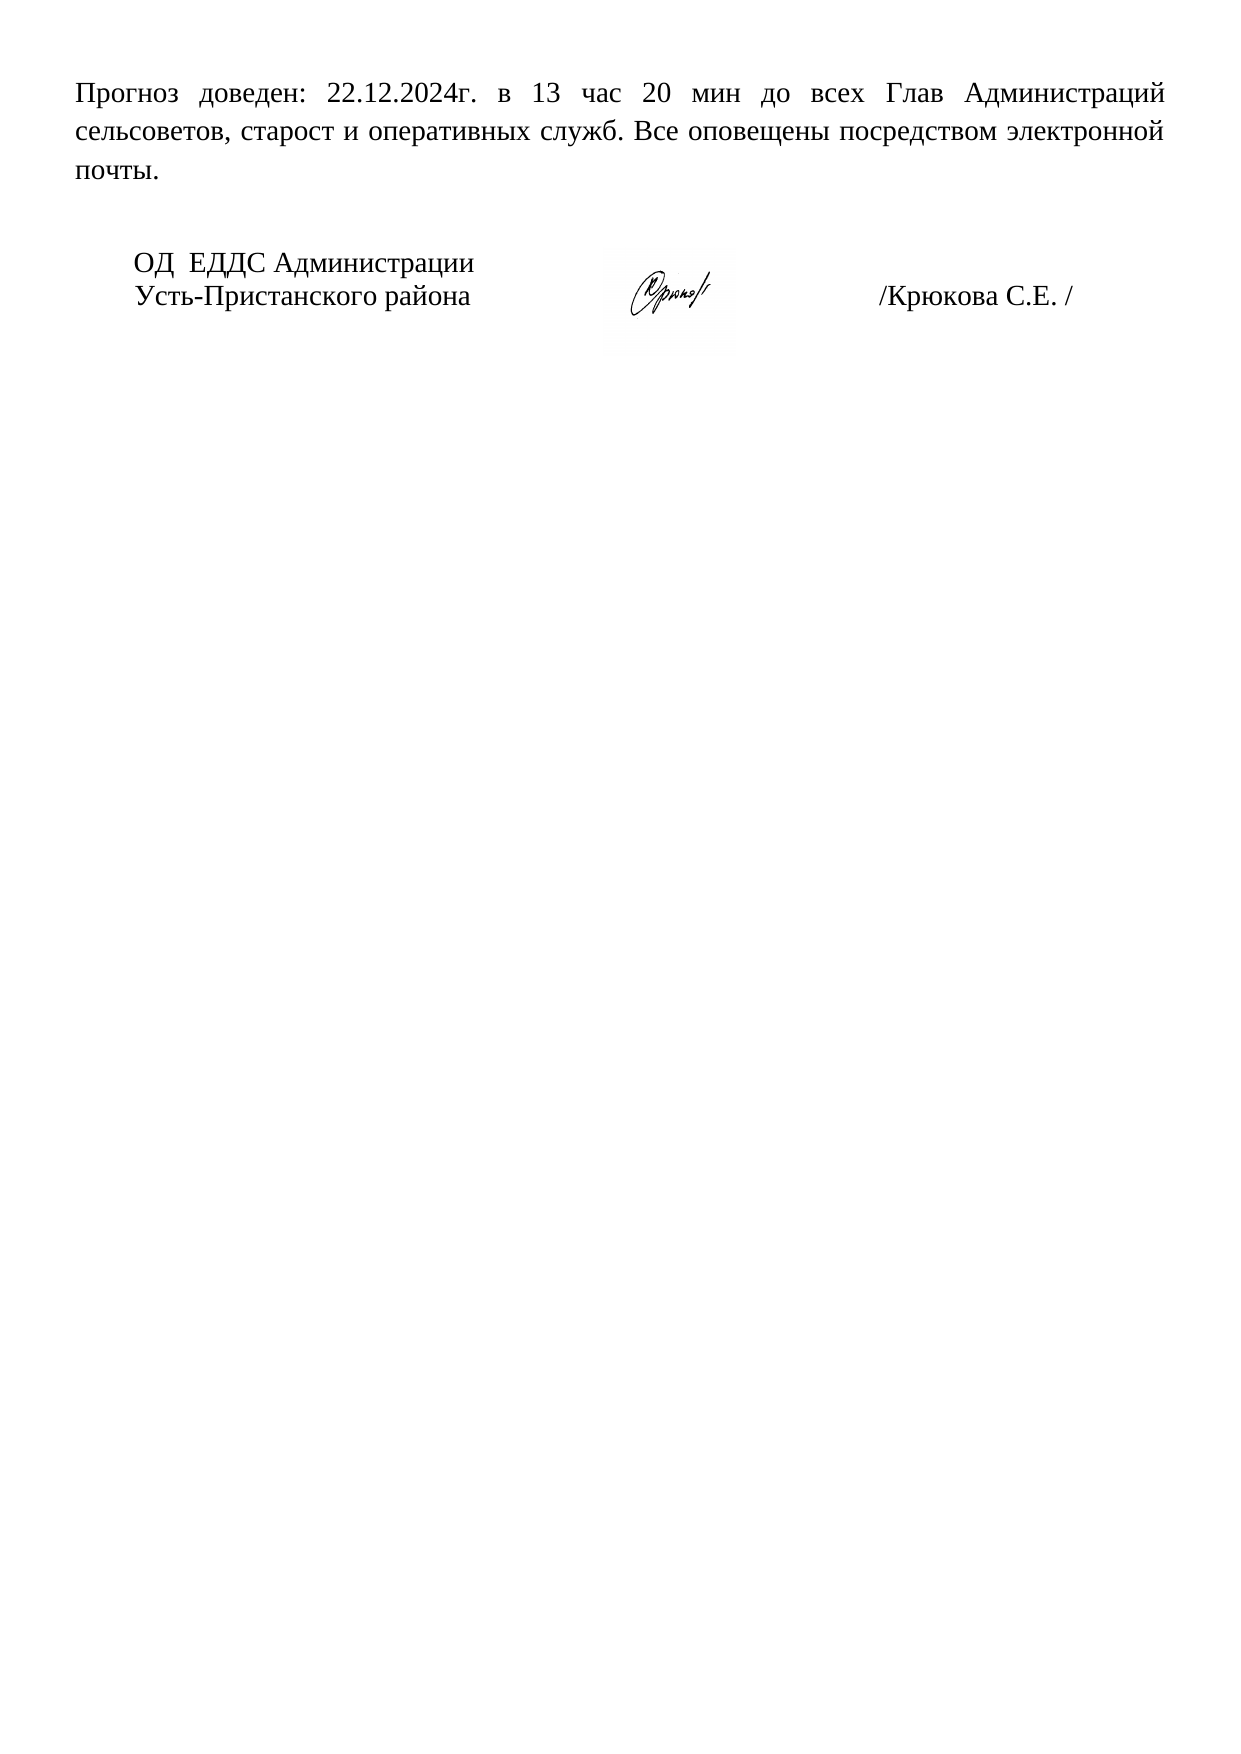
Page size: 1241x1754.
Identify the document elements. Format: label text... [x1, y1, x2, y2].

text ОД ЕДДС Администрации [75, 245, 1165, 278]
text Усть-Пристанского района /Крюкова С.Е. / [75, 278, 1165, 312]
list Прогноз доведен: 22.12.2024г. в 13 час 20 мин до всех Глав Администраций сельсоветов, старост и оперативных служб. Все оповещены посредством электронной почты. [75, 75, 1165, 186]
